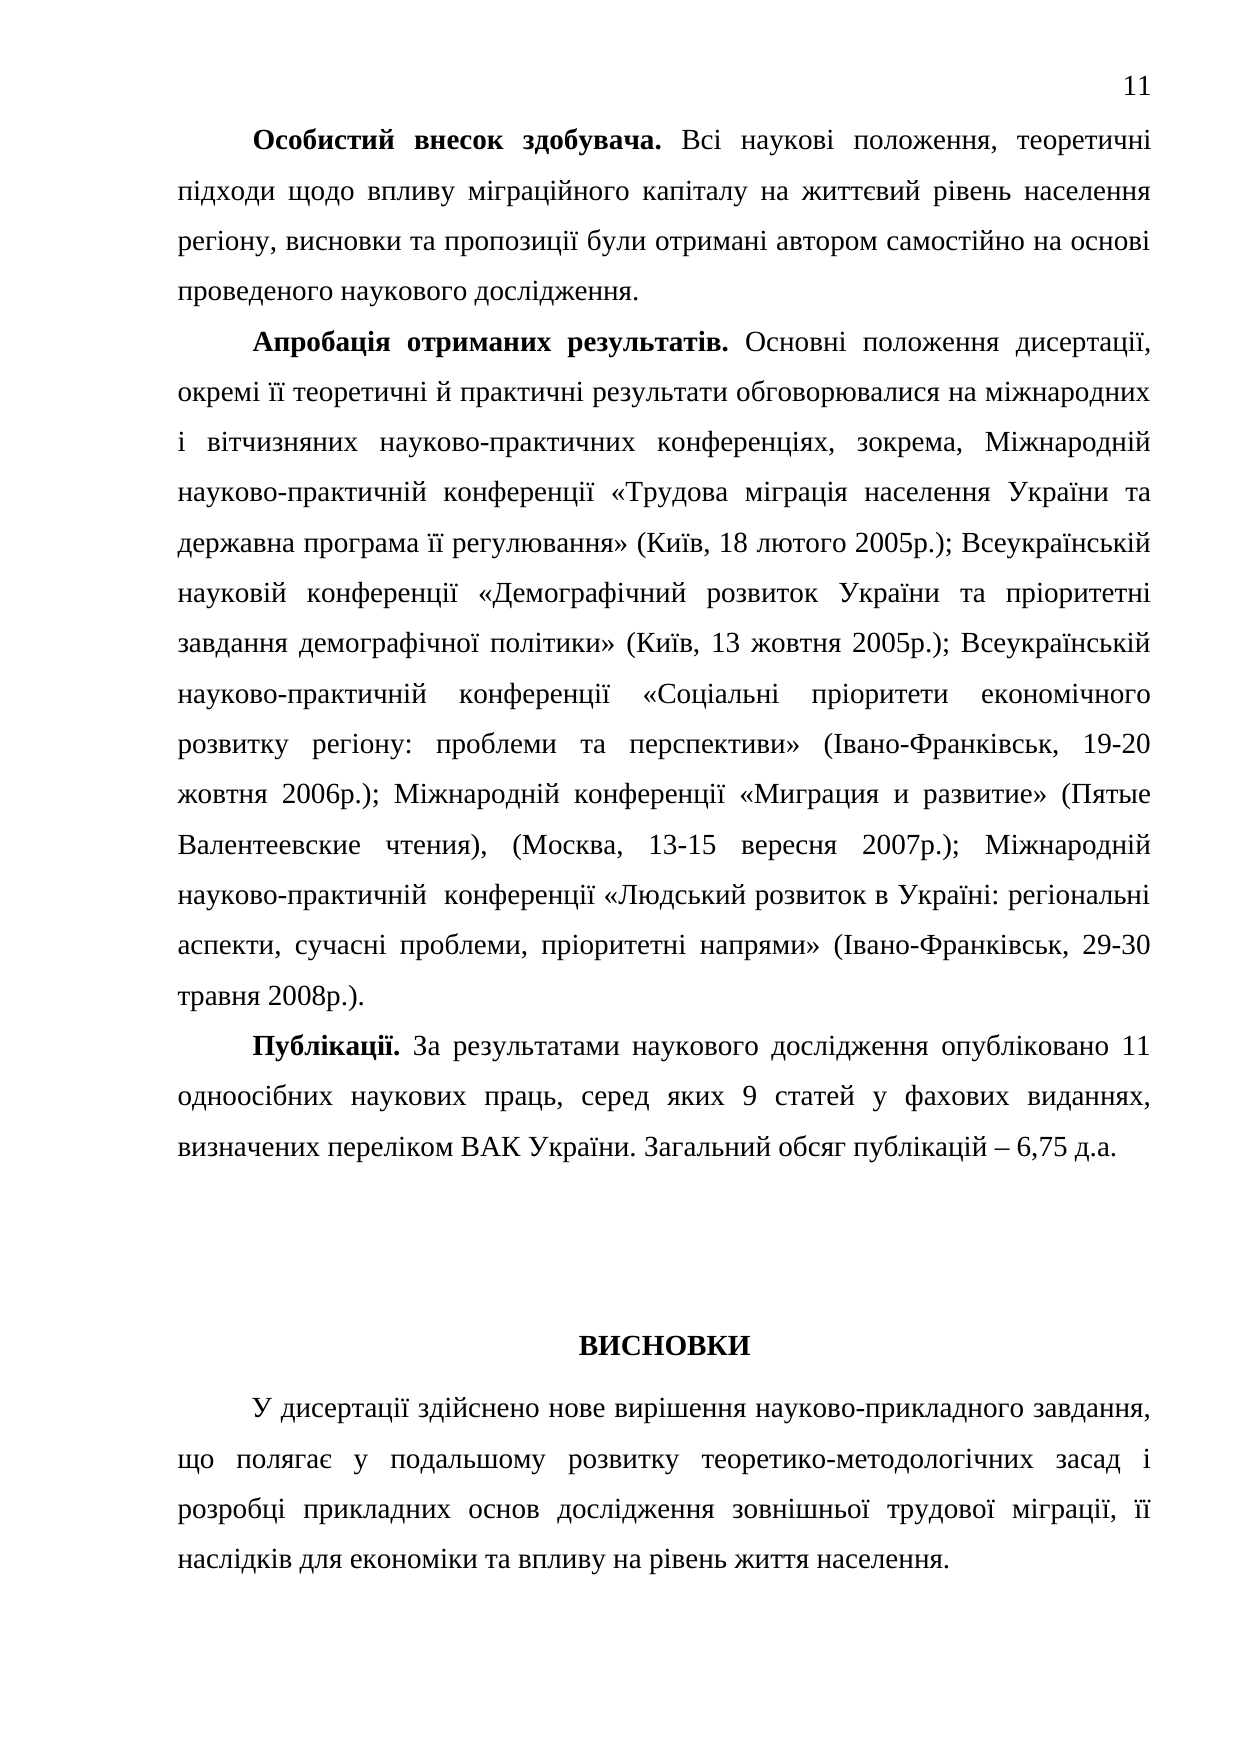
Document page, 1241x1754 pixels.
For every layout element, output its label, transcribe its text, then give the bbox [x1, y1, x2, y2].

text Публікації. За результатами наукового дослідження опубліковано 11 одноосібних наукових праць, серед яких 9 статей у фахових виданнях, визначених переліком ВАК України. Загальний обсяг публікацій – 6,75 д.а. [177, 1028, 1152, 1162]
text У дисертації здійснено нове вирішення науково-прикладного завдання, що полягає у подальшому розвитку теоретико-методологічних засад і розробці прикладних основ дослідження зовнішньої трудової міграції, її наслідків для економіки та впливу на рівень життя населення. [177, 1391, 1152, 1575]
text ВИСНОВКИ [177, 1328, 1152, 1361]
text Апробація отриманих результатів. Основні положення дисертації, окремі її теоретичні й практичні результати обговорювалися на міжнародних і вітчизняних науково-практичних конференціях, зокрема, Міжнародній науково-практичній конференції «Трудова міграція населення України та державна програма її регулювання» (Київ, 18 лютого 2005р.); Всеукраїнській науковій конференції «Демографічний розвиток України та пріоритетні завдання демографічної політики» (Київ, 13 жовтня 2005р.); Всеукраїнській науково-практичній конференції «Соціальні пріоритети економічного розвитку регіону: проблеми та перспективи» (Івано-Франківськ, 19-20 жовтня 2006р.); Міжнародній конференції «Миграция и развитие» (Пятые Валентеевские чтения), (Москва, 13-15 вересня 2007р.); Міжнародній науково-практичній конференції «Людський розвиток в Україні: регіональні аспекти, сучасні проблеми, пріоритетні напрями» (Івано-Франківськ, 29-30 травня 2008р.). [177, 324, 1152, 1011]
text Особистий внесок здобувача. Всі наукові положення, теоретичні підходи щодо впливу міграційного капіталу на життєвий рівень населення регіону, висновки та пропозиції були отримані автором самостійно на основі проведеного наукового дослідження. [177, 122, 1152, 307]
